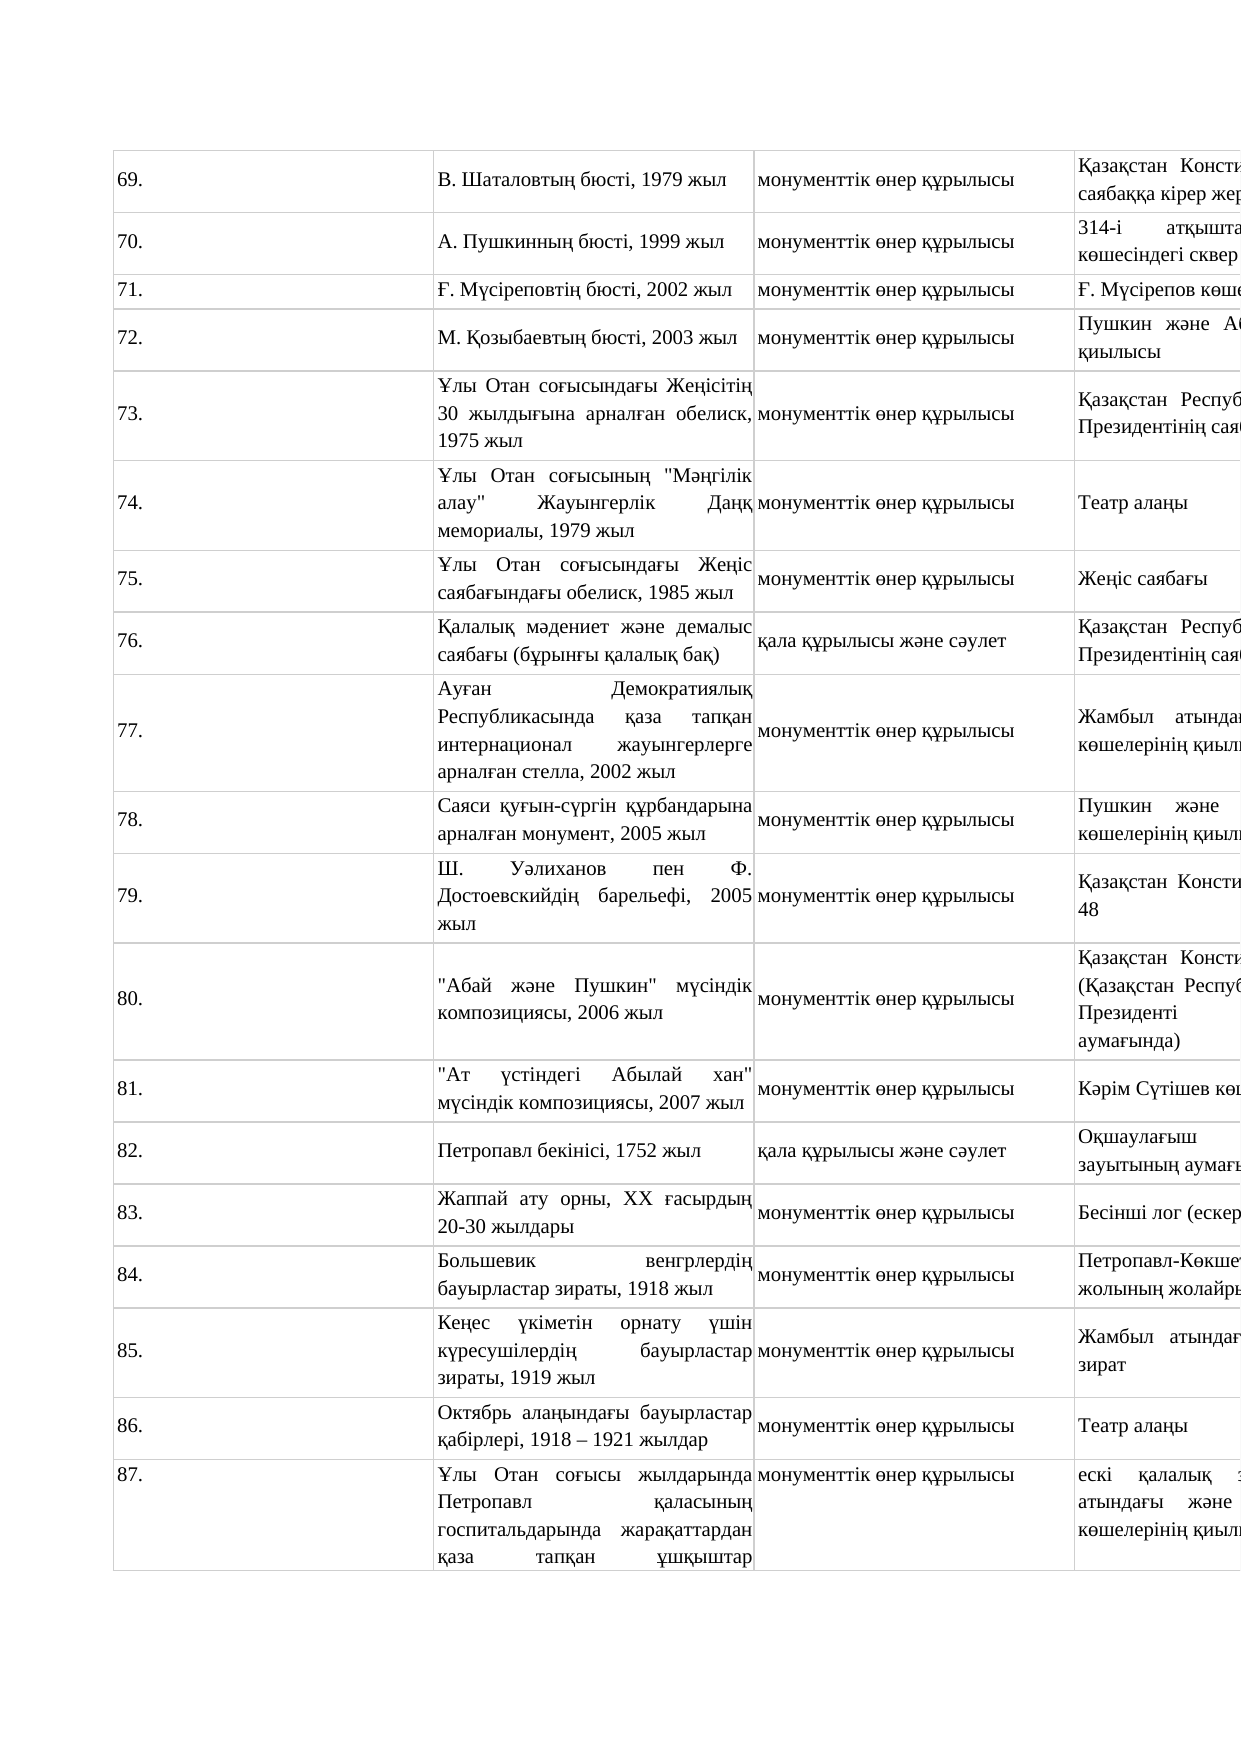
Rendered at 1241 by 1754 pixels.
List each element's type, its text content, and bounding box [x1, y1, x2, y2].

table_cell Пушкин және Кәрім Сүтішев көшелерінің қиылысы [1075, 792, 1240, 853]
table_cell Ғ. Мүсіреповтің бюсті, 2002 жыл [434, 275, 753, 308]
table_cell Жеңіс саябағы [1075, 551, 1240, 611]
table_cell Театр алаңы [1075, 1398, 1240, 1459]
table_cell "Абай және Пушкин" мүсіндік композициясы, 2006 жыл [434, 944, 753, 1059]
table_cell 69. [114, 151, 433, 212]
table_cell А. Пушкинның бюсті, 1999 жыл [434, 213, 753, 274]
table_cell 74. [114, 461, 433, 549]
table_cell 79. [114, 854, 433, 942]
table_cell монументтік өнер құрылысы [755, 1398, 1074, 1459]
table_cell В. Шаталовтың бюсті, 1979 жыл [434, 151, 753, 212]
table_cell Жамбыл атындағы және Абай көшелерінің қиылысы [1075, 675, 1240, 791]
table_cell монументтік өнер құрылысы [755, 1247, 1074, 1307]
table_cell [755, 1460, 1074, 1570]
table_cell Большевик венгрлердің бауырластар зираты, 1918 жыл [434, 1247, 753, 1307]
table_cell 72. [114, 310, 433, 370]
table_cell Петропавл бекінісі, 1752 жыл [434, 1123, 753, 1183]
table_cell Кеңес үкіметін орнату үшін күресушілердің бауырластар зираты, 1919 жыл [434, 1309, 753, 1397]
table_cell 85. [114, 1309, 433, 1397]
table_cell монументтік өнер құрылысы [755, 551, 1074, 611]
table_cell Октябрь алаңындағы бауырластар қабірлері, 1918 – 1921 жылдар [434, 1398, 753, 1459]
table_cell 83. [114, 1185, 433, 1245]
table_cell Ш. Уәлиханов пен Ф. Достоевскийдің барельефі, 2005 жыл [434, 854, 753, 942]
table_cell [755, 151, 1074, 212]
table_cell Кәрім Сүтішев көшесі, 1А [1075, 1061, 1240, 1121]
table_cell Қазақстан Конституциясы көшесі, 48 [1075, 854, 1240, 942]
table_cell Жамбыл атындағы көшесі, көне зират [1075, 1309, 1240, 1397]
table_cell Қазақстан Конституциясы көшесі саябаққа кірер жер [1075, 151, 1240, 212]
table_cell монументтік өнер құрылысы [755, 275, 1074, 308]
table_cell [1075, 1460, 1240, 1570]
table_cell 71. [114, 275, 433, 308]
table_cell Петропавл-Көкшетау темір жолының жолайрығы [1075, 1247, 1240, 1307]
table_cell Ұлы Отан соғысының "Мәңгілік алау" Жауынгерлік Даңқ мемориалы, 1979 жыл [434, 461, 753, 549]
table_cell 70. [114, 213, 433, 274]
table_cell қала құрылысы және сәулет [755, 613, 1074, 673]
table_cell монументтік өнер құрылысы [755, 213, 1074, 274]
table_cell Ұлы Отан соғысындағы Жеңіс саябағындағы обелиск, 1985 жыл [434, 551, 753, 611]
table_cell Театр алаңы [1075, 461, 1240, 549]
table_cell монументтік өнер құрылысы [755, 1309, 1074, 1397]
table_cell Қазақстан Конституциясы көшесі (Қазақстан Республикасы Тұңғыш Президенті саябағының аумағында) [1075, 944, 1240, 1059]
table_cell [434, 1460, 753, 1570]
table_cell 314-і атқыштар дивизиясы көшесіндегі сквер [1075, 213, 1240, 274]
table_cell Пушкин және Абай көшелерінің қиылысы [1075, 310, 1240, 370]
table_cell 73. [114, 372, 433, 460]
table_cell монументтік өнер құрылысы [755, 854, 1074, 942]
table_cell монументтік өнер құрылысы [755, 792, 1074, 853]
table_cell 81. [114, 1061, 433, 1121]
table_cell монументтік өнер құрылысы [755, 372, 1074, 460]
table_cell қала құрылысы және сәулет [755, 1123, 1074, 1183]
table_cell 80. [114, 944, 433, 1059]
table_cell 82. [114, 1123, 433, 1183]
table_cell 78. [114, 792, 433, 853]
table_cell 86. [114, 1398, 433, 1459]
table_cell 87. [114, 1460, 433, 1570]
table_cell Қалалық мәдениет және демалыс саябағы (бұрынғы қалалық бақ) [434, 613, 753, 673]
table_cell монументтік өнер құрылысы [755, 461, 1074, 549]
table_cell Саяси қуғын-сүргін құрбандарына арналған монумент, 2005 жыл [434, 792, 753, 853]
table_cell 75. [114, 551, 433, 611]
table_cell монументтік өнер құрылысы [755, 1185, 1074, 1245]
table_cell Жаппай ату орны, ХХ ғасырдың 20-30 жылдары [434, 1185, 753, 1245]
table_cell Оқшаулағыш материалдар зауытының аумағы [1075, 1123, 1240, 1183]
table_cell Ғ. Мүсірепов көшесі [1075, 275, 1240, 308]
table_cell Ұлы Отан соғысындағы Жеңісітің 30 жылдығына арналған обелиск, 1975 жыл [434, 372, 753, 460]
table_cell монументтік өнер құрылысы [755, 310, 1074, 370]
table_cell 76. [114, 613, 433, 673]
table_cell монументтік өнер құрылысы [755, 1061, 1074, 1121]
table_cell Бесінші лог (ескерткіш тас) [1075, 1185, 1240, 1245]
table_cell 84. [114, 1247, 433, 1307]
table_cell Қазақстан Республикасы Тұңғыш Президентінің саябағы [1075, 613, 1240, 673]
table_cell Қазақстан Республикасы Тұңғыш Президентінің саябағы [1075, 372, 1240, 460]
table_cell "Ат үстіндегі Абылай хан" мүсіндік композициясы, 2007 жыл [434, 1061, 753, 1121]
table_cell монументтік өнер құрылысы [755, 944, 1074, 1059]
table_cell М. Қозыбаевтың бюсті, 2003 жыл [434, 310, 753, 370]
table_cell Ауған Демократиялық Республикасында қаза тапқан интернационал жауынгерлерге арналған стелла, 2002 жыл [434, 675, 753, 791]
table_cell 77. [114, 675, 433, 791]
table_cell монументтік өнер құрылысы [755, 675, 1074, 791]
